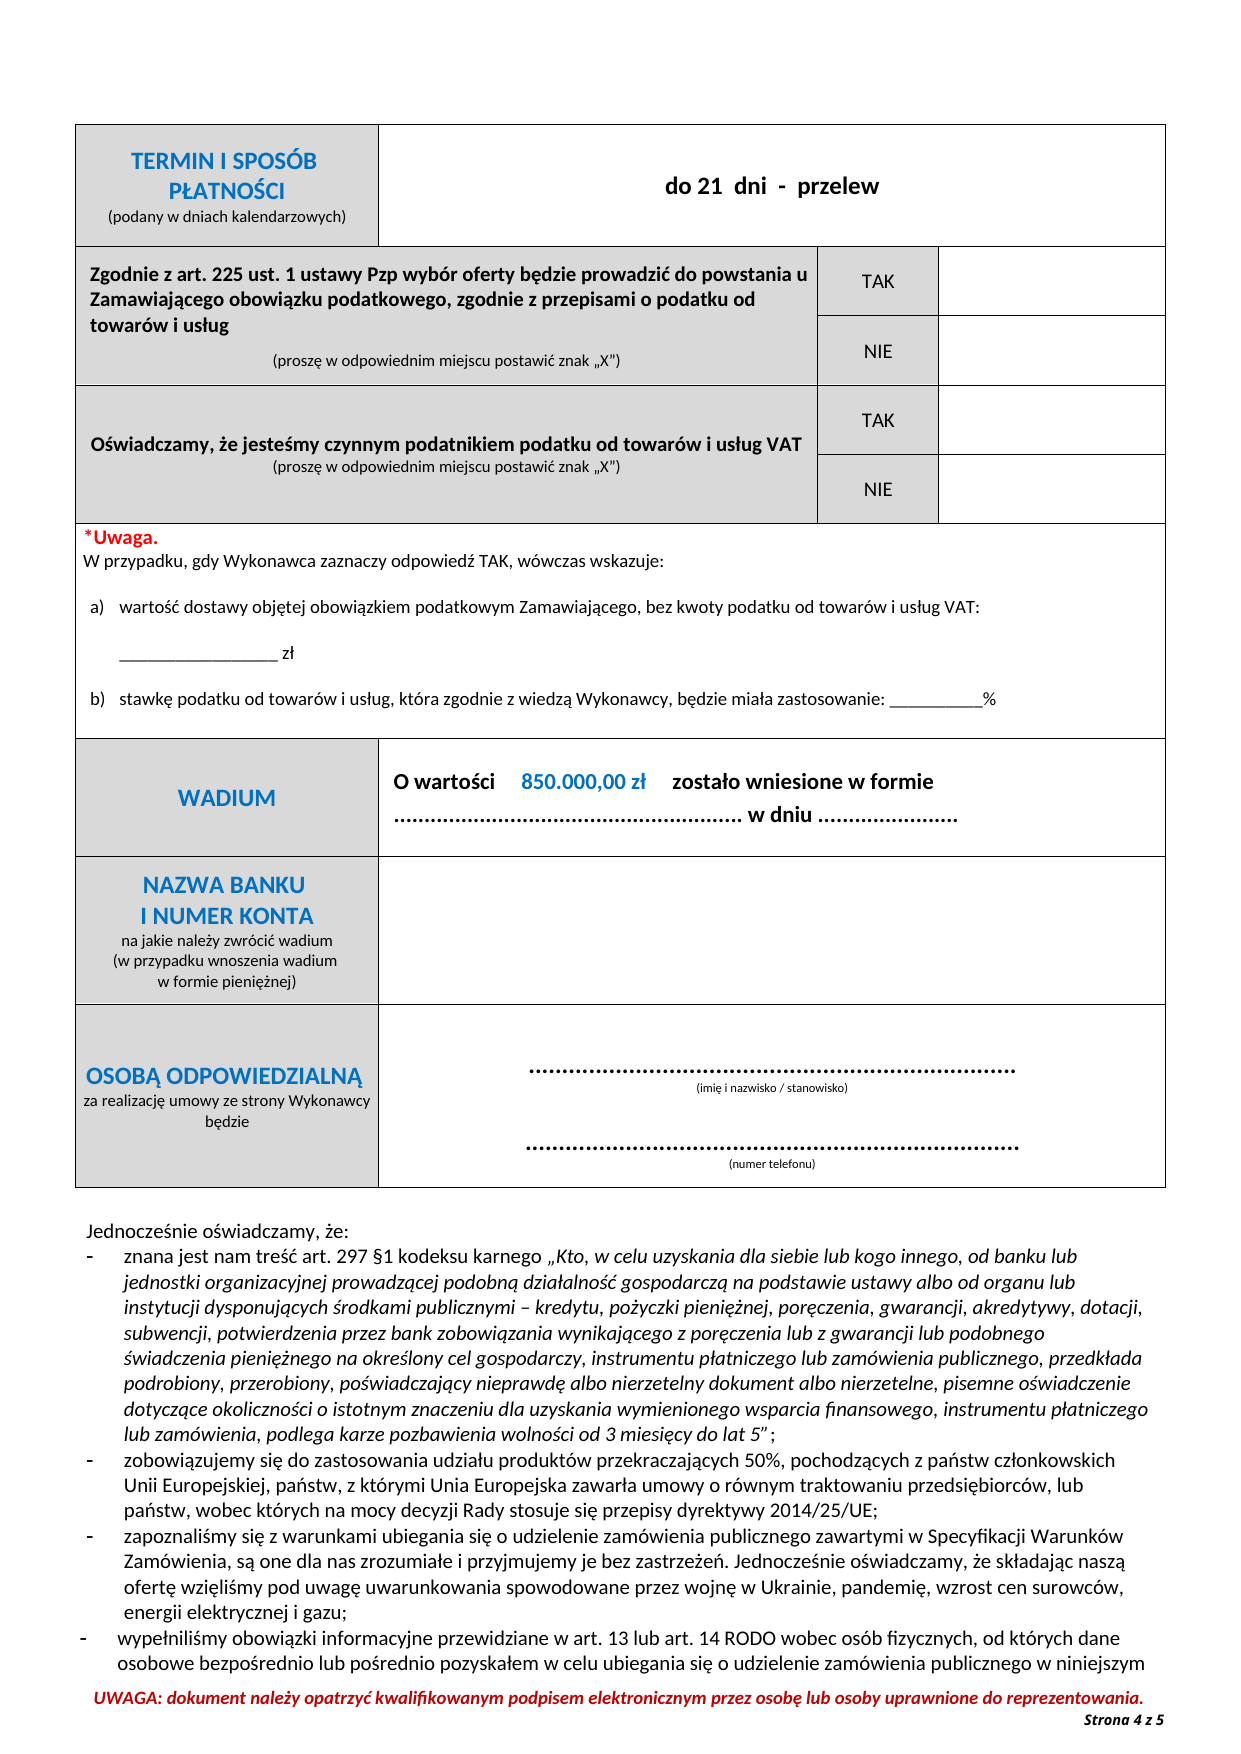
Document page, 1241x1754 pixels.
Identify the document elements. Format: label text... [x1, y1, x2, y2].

table_cell TAK [818, 247, 938, 315]
table_header Jednocześnie oświadczamy, że: [75, 1218, 1164, 1243]
table_cell [939, 386, 1165, 454]
table_cell OSOBĄ ODPOWIEDZIALNĄ za realizację umowy ze strony Wykonawcy będzie [76, 1005, 378, 1187]
table_cell znana jest nam treść art. 297 §1 kodeksu karnego „Kto, w celu uzyskania dla siebie lub kogo innego, od banku lub jednostki organizacyjnej prowadzącej podobną działalność gospodarczą na podstawie ustawy albo od organu lub instytucji dysponujących środkami publicznymi – kredytu, pożyczki pieniężnej, poręczenia, gwarancji, akredytywy, dotacji, subwencji, potwierdzenia przez bank zobowiązania wynikającego z poręczenia lub z gwarancji lub podobnego świadczenia pieniężnego na określony cel gospodarczy, instrumentu płatniczego lub zamówienia publicznego, przedkłada podrobiony, przerobiony, poświadczający nieprawdę albo nierzetelny dokument albo nierzetelne, pisemne oświadczenie dotyczące okoliczności o istotnym znaczeniu dla uzyskania wymienionego wsparcia finansowego, instrumentu płatniczego lub zamówienia, podlega karze pozbawienia wolności od 3 miesięcy do lat 5”; [75, 1244, 1164, 1447]
table_cell NIE [818, 455, 938, 523]
table_cell zapoznaliśmy się z warunkami ubiegania się o udzielenie zamówienia publicznego zawartymi w Specyfikacji Warunków Zamówienia, są one dla nas zrozumiałe i przyjmujemy je bez zastrzeżeń. Jednocześnie oświadczamy, że składając naszą ofertę wzięliśmy pod uwagę uwarunkowania spowodowane przez wojnę w Ukrainie, pandemię, wzrost cen surowców, energii elektrycznej i gazu; [75, 1523, 1164, 1625]
table_cell WADIUM [76, 739, 378, 856]
table_cell NIE [818, 316, 938, 384]
table_cell [939, 247, 1165, 315]
table_cell O wartości 850.000,00 zł zostało wniesione w formie ......................................................... w dniu ....................... [379, 739, 1165, 856]
table_cell ......................................................................... (imię i nazwisko / stanowisko) .......................................................................... (numer telefonu) [379, 1005, 1165, 1187]
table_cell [75, 1625, 1164, 1676]
table_cell [939, 455, 1165, 523]
table_cell zobowiązujemy się do zastosowania udziału produktów przekraczających 50%, pochodzących z państw członkowskich Unii Europejskiej, państw, z którymi Unia Europejska zawarła umowy o równym traktowaniu przedsiębiorców, lub państw, wobec których na mocy decyzji Rady stosuje się przepisy dyrektywy 2014/25/UE; [75, 1447, 1164, 1523]
table_cell Zgodnie z art. 225 ust. 1 ustawy Pzp wybór oferty będzie prowadzić do powstania u Zamawiającego obowiązku podatkowego, zgodnie z przepisami o podatku od towarów i usług (proszę w odpowiednim miejscu postawić znak „X”) [76, 247, 817, 384]
table_cell *Uwaga. W przypadku, gdy Wykonawca zaznaczy odpowiedź TAK, wówczas wskazuje: wartość dostawy objętej obowiązkiem podatkowym Zamawiającego, bez kwoty podatku od towarów i usług VAT: _________________ zł stawkę podatku od towarów i usług, która zgodnie z wiedzą Wykonawcy, będzie miała zastosowanie: __________% [76, 524, 1165, 738]
table_cell Oświadczamy, że jesteśmy czynnym podatnikiem podatku od towarów i usług VAT (proszę w odpowiednim miejscu postawić znak „X”) [76, 386, 817, 523]
table_header TERMIN I SPOSÓB PŁATNOŚCI (podany w dniach kalendarzowych) [76, 125, 378, 246]
table_cell NAZWA BANKU I NUMER KONTA na jakie należy zwrócić wadium (w przypadku wnoszenia wadium w formie pieniężnej) [76, 857, 378, 1003]
table_header do 21 dni - przelew [379, 125, 1165, 246]
table_cell [939, 316, 1165, 384]
table_cell [379, 857, 1165, 1003]
table_cell TAK [818, 386, 938, 454]
